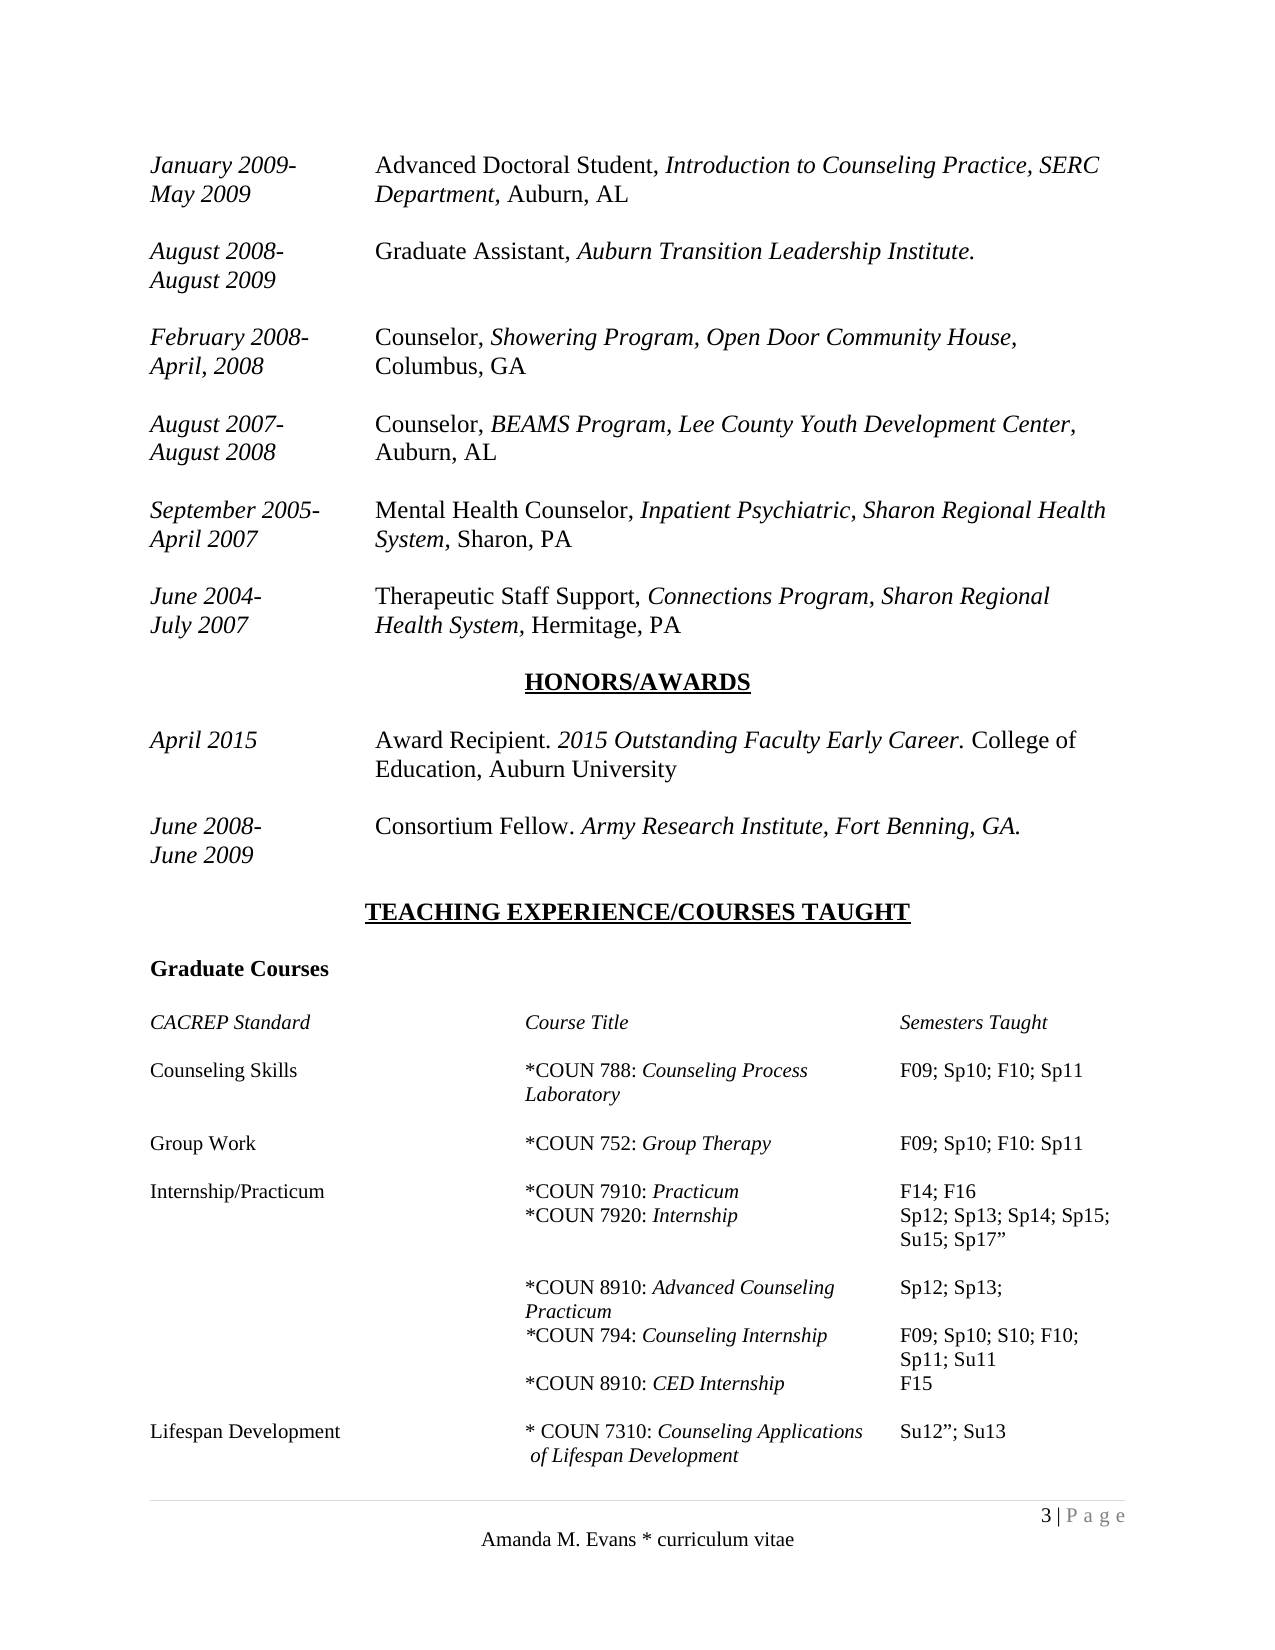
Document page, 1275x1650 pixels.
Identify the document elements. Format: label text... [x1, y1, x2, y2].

text Sp11; Su11 [825, 1347, 1125, 1371]
text August 2007- Counselor, BEAMS Program, Lee County Youth Development Center, [150, 409, 1125, 437]
text June 2004- Therapeutic Staff Support, Connections Program, Sharon Regional [150, 581, 1125, 610]
text August 2008 Auburn, AL [150, 437, 1125, 466]
text Education, Auburn University [300, 754, 1125, 782]
text Counseling Skills *COUN 788: Counseling Process F09; Sp10; F10; Sp11 [150, 1058, 1125, 1082]
text Graduate Courses [150, 955, 1125, 981]
text September 2005- Mental Health Counselor, Inpatient Psychiatric, Sharon Regional Health [150, 495, 1125, 524]
text Internship/Practicum *COUN 7910: Practicum F14; F16 [150, 1178, 1125, 1203]
text April 2015 Award Recipient. 2015 Outstanding Faculty Early Career. College of [150, 725, 1125, 754]
text TEACHING EXPERIENCE/COURSES TAUGHT [150, 897, 1125, 926]
text June 2008- Consortium Fellow. Army Research Institute, Fort Benning, GA. [150, 811, 1125, 840]
text May 2009 Department, Auburn, AL [150, 179, 1125, 207]
text Group Work *COUN 752: Group Therapy F09; Sp10; F10: Sp11 [150, 1130, 1125, 1154]
text of Lifespan Development [450, 1443, 1125, 1467]
text July 2007 Health System, Hermitage, PA [150, 610, 1125, 639]
text June 2009 [150, 840, 1125, 869]
text *COUN 7920: Internship Sp12; Sp13; Sp14; Sp15; Su15; Sp17” [525, 1203, 1125, 1251]
text HONORS/AWARDS [150, 667, 1125, 696]
text April, 2008 Columbus, GA [150, 351, 1125, 380]
text August 2008- Graduate Assistant, Auburn Transition Leadership Institute. [150, 236, 1125, 265]
text August 2009 [150, 265, 1125, 294]
text CACREP Standard Course Title Semesters Taught [150, 1010, 1125, 1034]
text Lifespan Development * COUN 7310: Counseling Applications Su12”; Su13 [150, 1419, 1125, 1443]
text April 2007 System, Sharon, PA [150, 524, 1125, 552]
text January 2009- Advanced Doctoral Student, Introduction to Counseling Practice, SERC [150, 150, 1125, 179]
text February 2008- Counselor, Showering Program, Open Door Community House, [150, 322, 1125, 351]
text *COUN 8910: CED Internship F15 [150, 1371, 1125, 1395]
text *COUN 8910: Advanced Counseling Sp12; Sp13; [150, 1275, 1125, 1299]
text *COUN 794: Counseling Internship F09; Sp10; S10; F10; [150, 1323, 1125, 1347]
text Practicum [150, 1299, 1125, 1323]
text Laboratory [150, 1082, 1125, 1106]
